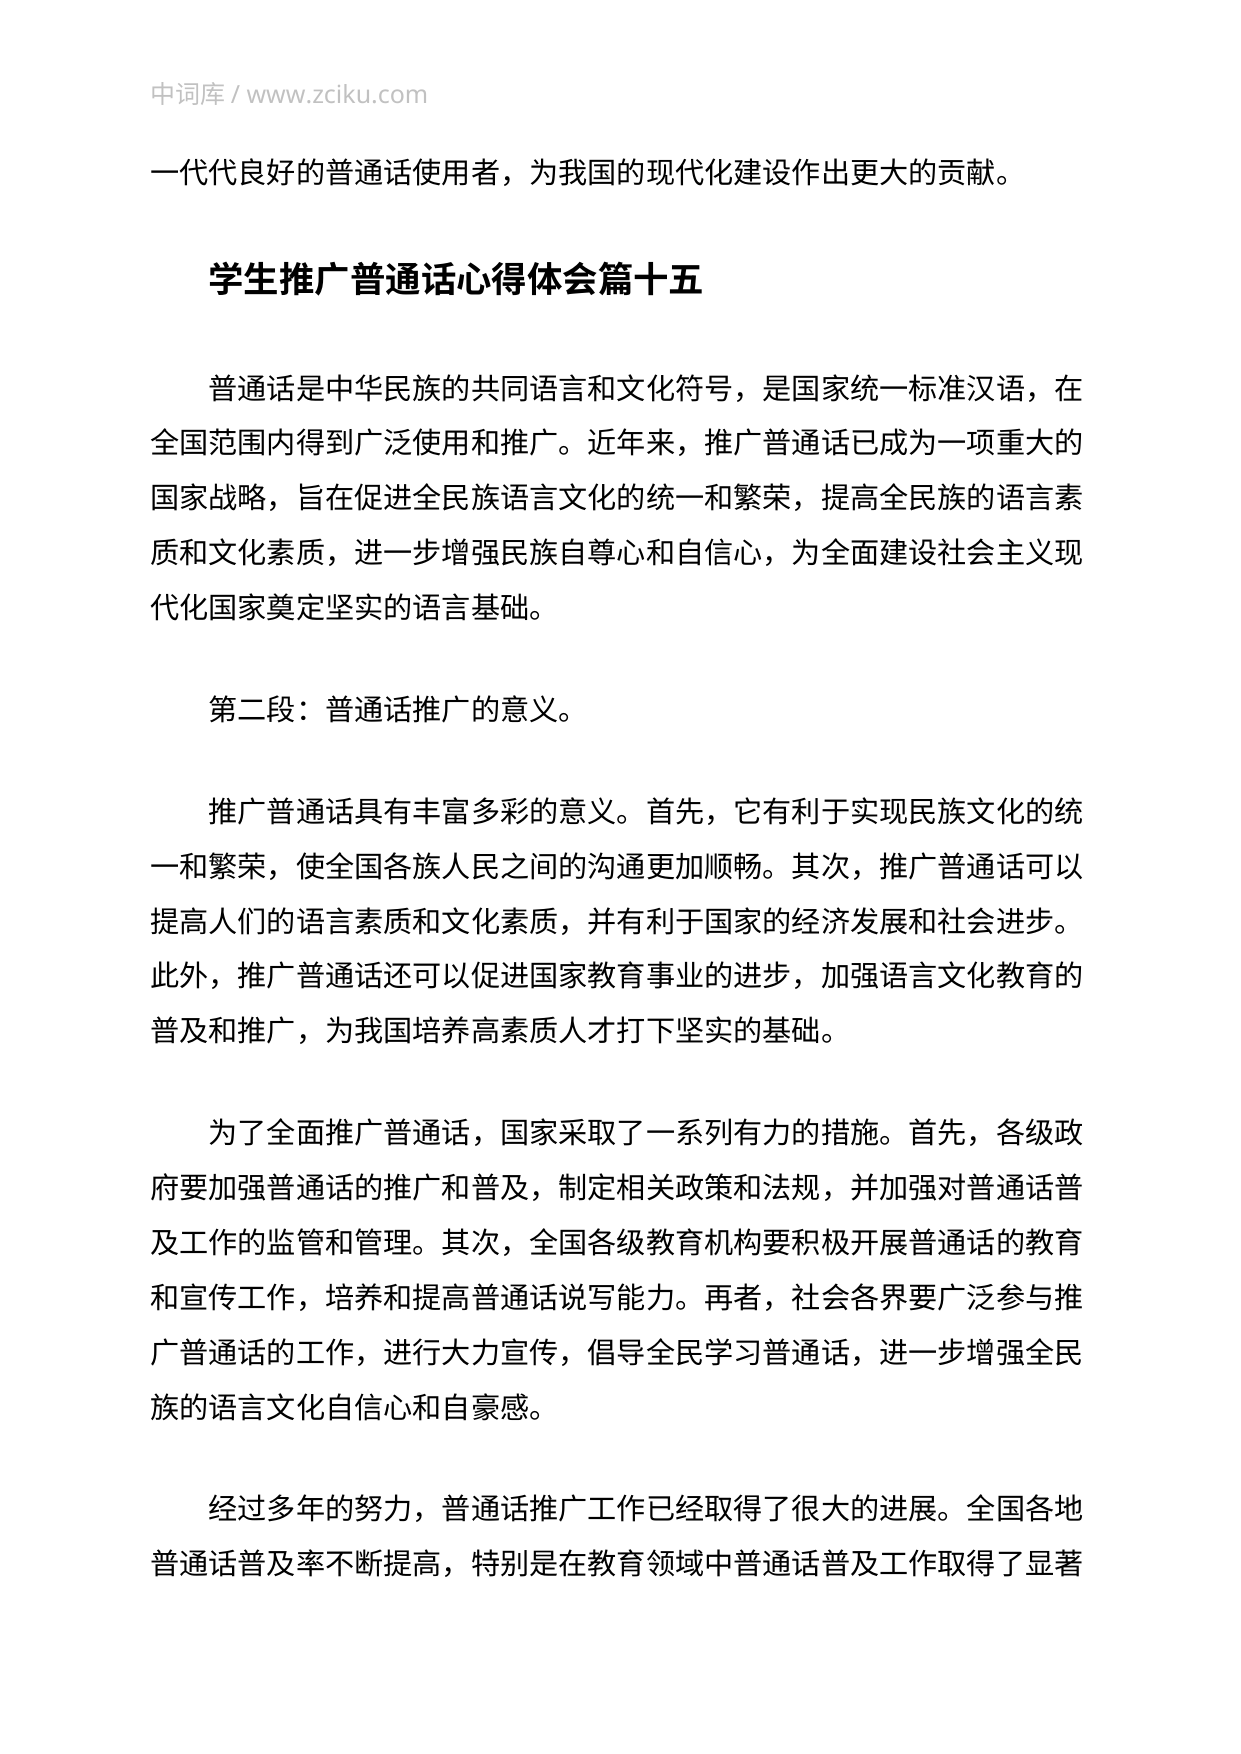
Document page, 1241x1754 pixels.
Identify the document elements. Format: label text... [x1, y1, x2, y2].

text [150, 1486, 1090, 1583]
text 推广普通话具有丰富多彩的意义。首先，它有利于实现民族文化的统一和繁荣，使全国各族人民之间的沟通更加顺畅。其次，推广普通话可以提高人们的语言素质和文化素质，并有利于国家的经济发展和社会进步。此外，推广普通话还可以促进国家教育事业的进步，加强语言文化教育的普及和推广，为我国培养高素质人才打下坚实的基础。 [150, 788, 1090, 1050]
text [150, 150, 1090, 192]
text 学生推广普通话心得体会篇十五 [150, 252, 1090, 303]
text 为了全面推广普通话，国家采取了一系列有力的措施。首先，各级政府要加强普通话的推广和普及，制定相关政策和法规，并加强对普通话普及工作的监管和管理。其次，全国各级教育机构要积极开展普通话的教育和宣传工作，培养和提高普通话说写能力。再者，社会各界要广泛参与推广普通话的工作，进行大力宣传，倡导全民学习普通话，进一步增强全民族的语言文化自信心和自豪感。 [150, 1110, 1090, 1426]
text 第二段：普通话推广的意义。 [150, 687, 1090, 729]
text 普通话是中华民族的共同语言和文化符号，是国家统一标准汉语，在全国范围内得到广泛使用和推广。近年来，推广普通话已成为一项重大的国家战略，旨在促进全民族语言文化的统一和繁荣，提高全民族的语言素质和文化素质，进一步增强民族自尊心和自信心，为全面建设社会主义现代化国家奠定坚实的语言基础。 [150, 365, 1090, 627]
